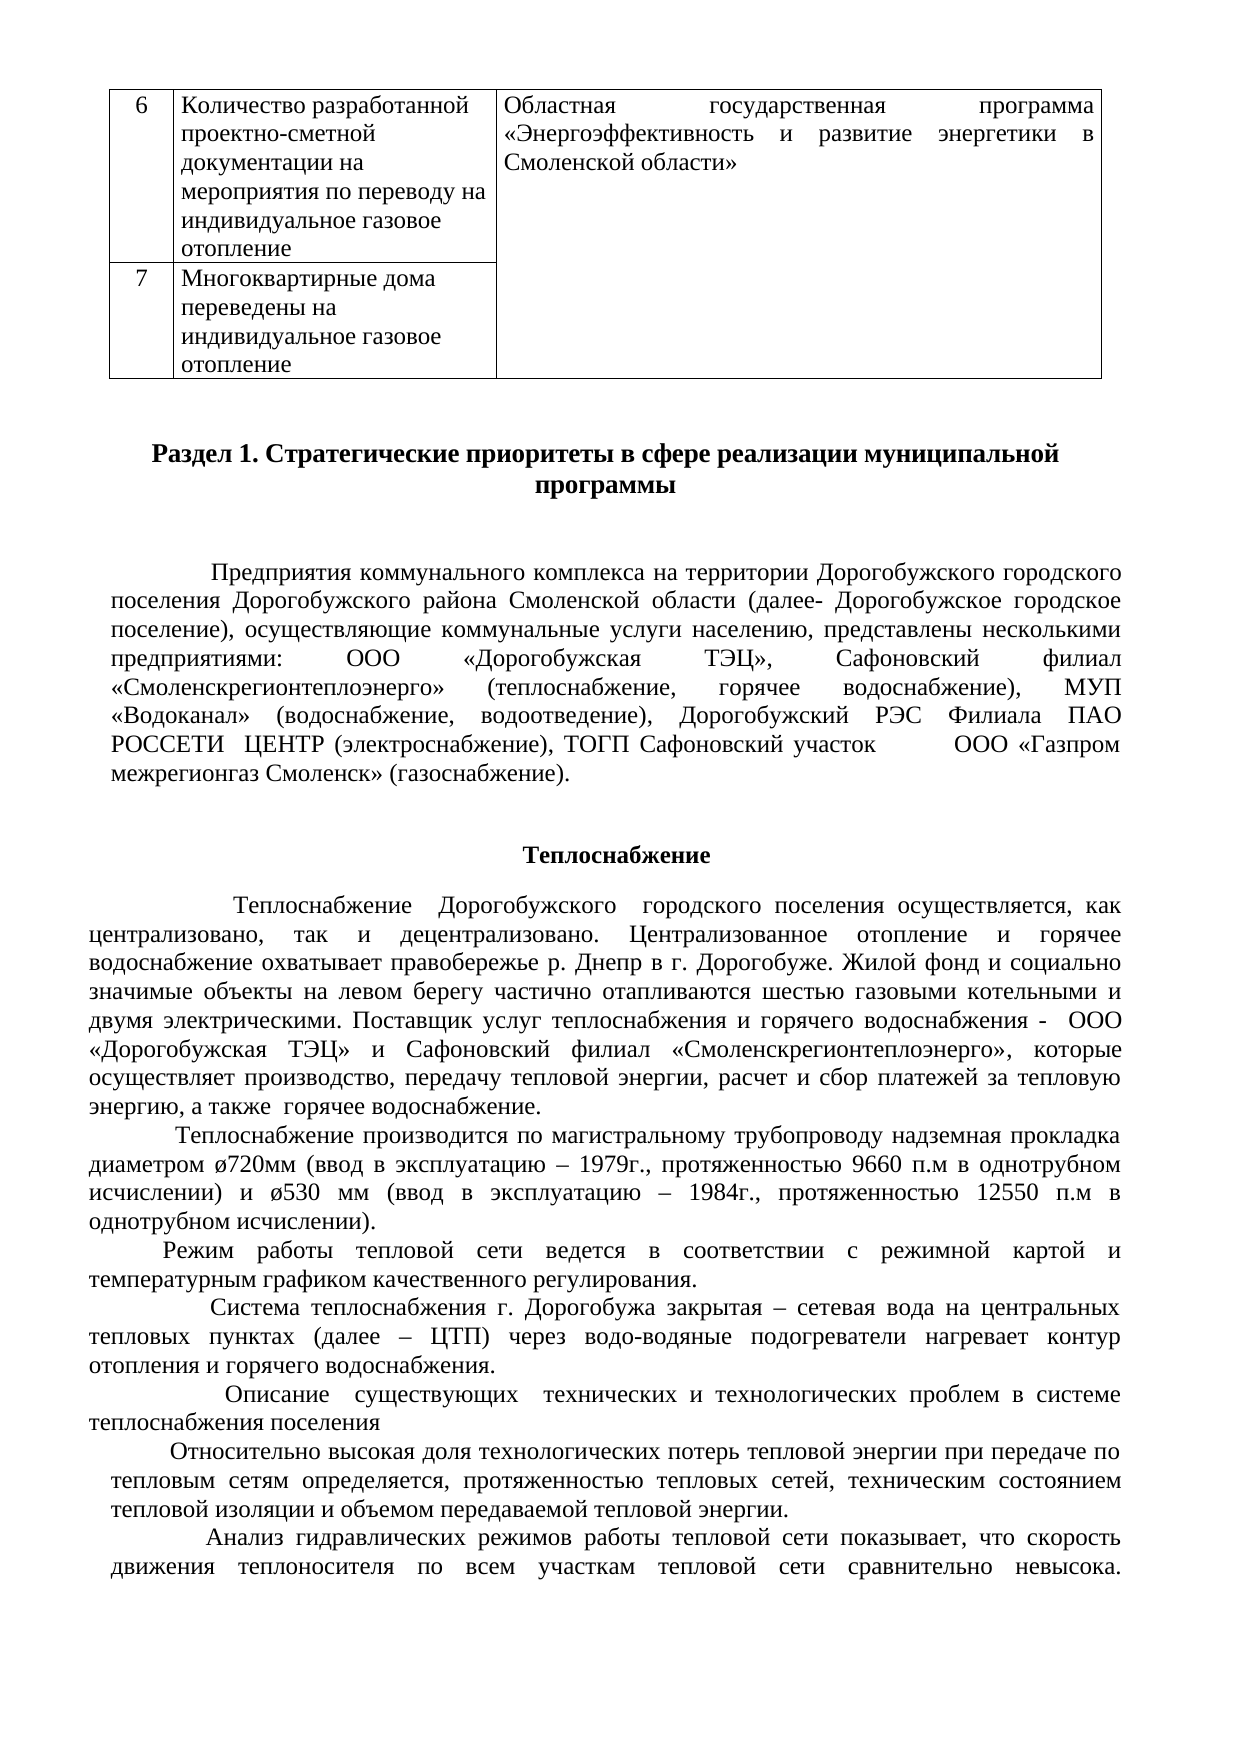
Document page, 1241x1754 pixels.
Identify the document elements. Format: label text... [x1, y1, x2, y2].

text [111, 1522, 1122, 1580]
text Предприятия коммунального комплекса на территории Дорогобужского городского поселения Дорогобужского района Смоленской области (далее- Дорогобужское городское поселение), осуществляющие коммунальные услуги населению, представлены несколькими предприятиями: ООО «Дорогобужская ТЭЦ», Сафоновский филиал «Смоленскрегионтеплоэнерго» (теплоснабжение, горячее водоснабжение), МУП «Водоканал» (водоснабжение, водоотведение), Дорогобужский РЭС Филиала ПАО РОССЕТИ ЦЕНТР (электроснабжение), ТОГП Сафоновский участок ООО «Газпром межрегионгаз Смоленск» (газоснабжение). [111, 557, 1122, 787]
table_cell Количество разработанной проектно-сметной документации на мероприятия по переводу на индивидуальное газовое отопление [174, 90, 496, 262]
text Теплоснабжение производится по магистральному трубопроводу надземная прокладка диаметром ø720мм (ввод в эксплуатацию – 1979г., протяженностью 9660 п.м в однотрубном исчислении) и ø530 мм (ввод в эксплуатацию – 1984г., протяженностью 12550 п.м в однотрубном исчислении). [89, 1120, 1122, 1235]
table_cell 6 [110, 90, 173, 262]
text Относительно высокая доля технологических потерь тепловой энергии при передаче по тепловым сетям определяется, протяженностью тепловых сетей, техническим состоянием тепловой изоляции и объемом передаваемой тепловой энергии. [111, 1436, 1122, 1522]
text Описание существующих технических и технологических проблем в системе теплоснабжения поселения [89, 1379, 1122, 1436]
table_cell 7 [110, 263, 173, 378]
table_cell Областная государственная программа «Энергоэффективность и развитие энергетики в Смоленской области» [497, 90, 1101, 378]
text Теплоснабжение [111, 840, 1122, 869]
text Теплоснабжение Дорогобужского городского поселения осуществляется, как централизовано, так и децентрализовано. Централизованное отопление и горячее водоснабжение охватывает правобережье р. Днепр в г. Дорогобуже. Жилой фонд и социально значимые объекты на левом берегу частично отапливаются шестью газовыми котельными и двумя электрическими. Поставщик услуг теплоснабжения и горячего водоснабжения - ООО «Дорогобужская ТЭЦ» и Сафоновский филиал «Смоленскрегионтеплоэнерго», которые осуществляет производство, передачу тепловой энергии, расчет и сбор платежей за тепловую энергию, а также горячее водоснабжение. [89, 890, 1122, 1120]
text Раздел 1. Стратегические приоритеты в сфере реализации муниципальной программы [89, 437, 1122, 499]
text Система теплоснабжения г. Дорогобужа закрытая – сетевая вода на центральных тепловых пунктах (далее – ЦТП) через водо-водяные подогреватели нагревает контур отопления и горячего водоснабжения. [89, 1292, 1122, 1379]
table_cell Многоквартирные дома переведены на индивидуальное газовое отопление [174, 263, 496, 378]
text Режим работы тепловой сети ведется в соответствии с режимной картой и температурным графиком качественного регулирования. [89, 1235, 1122, 1292]
